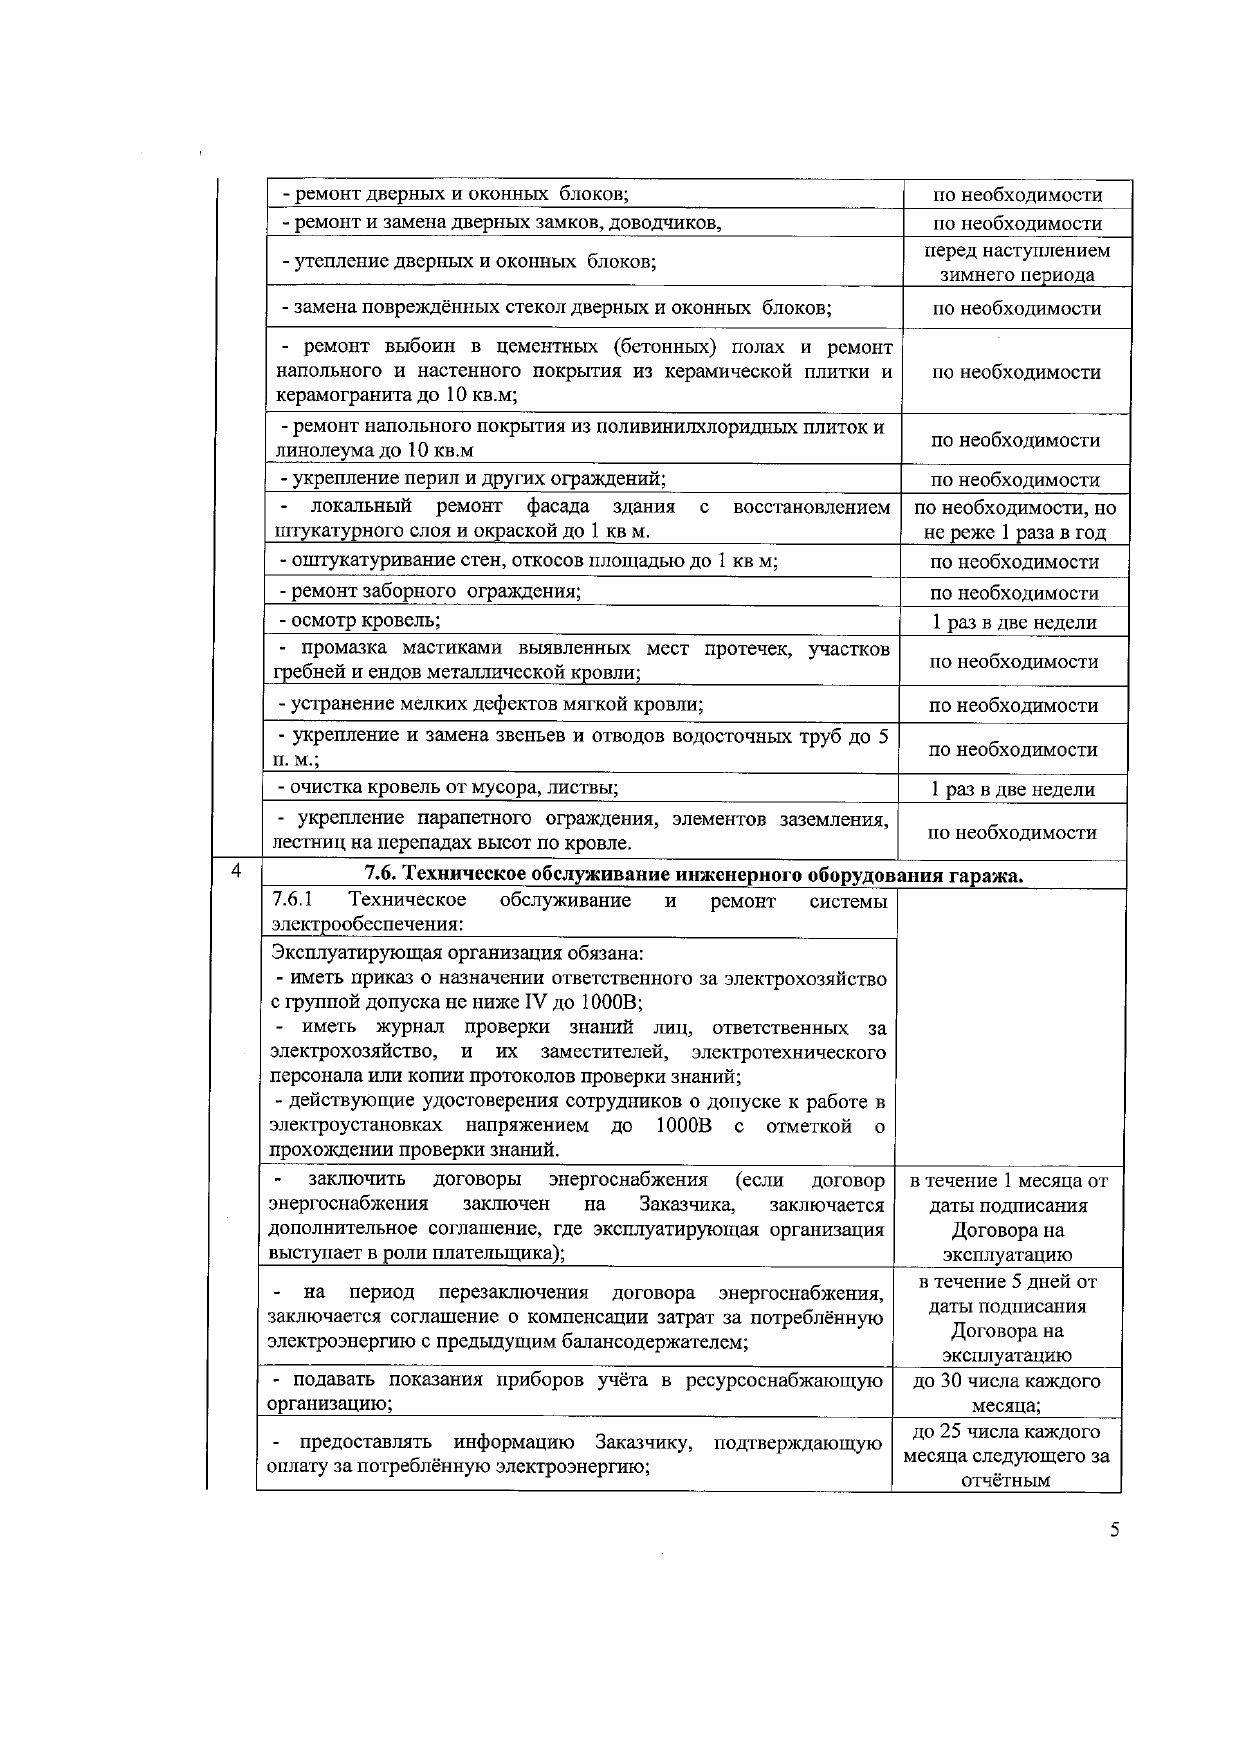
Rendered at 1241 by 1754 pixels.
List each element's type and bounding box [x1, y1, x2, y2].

picture [118, 118, 1182, 1623]
